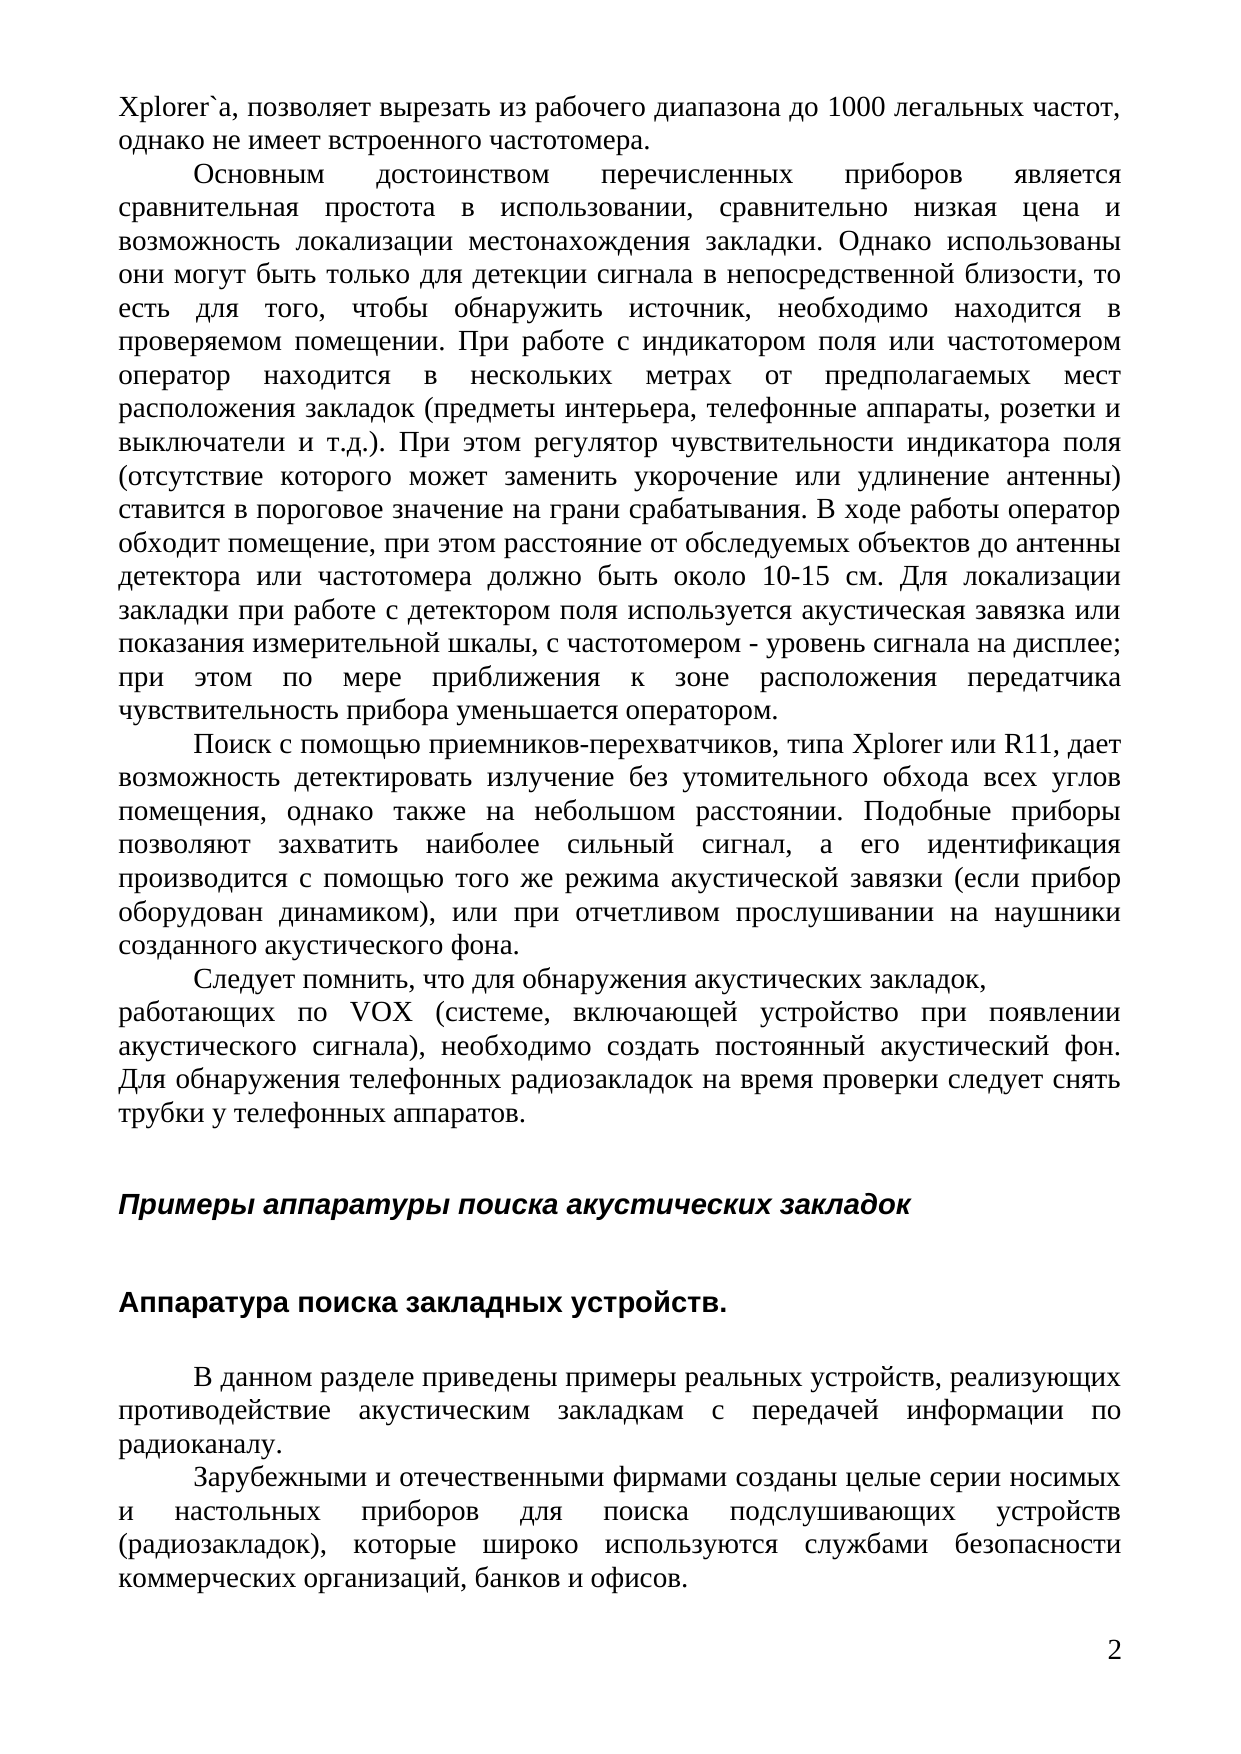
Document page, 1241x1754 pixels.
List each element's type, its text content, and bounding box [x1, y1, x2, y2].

subtitle Примеры аппаратуры поиска акустических закладок [118, 1187, 1122, 1221]
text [118, 89, 1122, 156]
subtitle Аппаратура поиска закладных устройств. [118, 1285, 1122, 1319]
text Следует помнить, что для обнаружения акустических закладок, [193, 961, 1122, 994]
text Зарубежными и отечественными фирмами созданы целые серии носимых и настольных приборов для поиска подслушивающих устройств (радиозакладок), которые широко используются службами безопасности коммерческих организаций, банков и офисов. [118, 1459, 1122, 1593]
text работающих по VOX (системе, включающей устройство при появлении акустического сигнала), необходимо создать постоянный акустический фон. Для обнаружения телефонных радиозакладок на время проверки следует снять трубки у телефонных аппаратов. [118, 994, 1122, 1128]
text Основным достоинством перечисленных приборов является сравнительная простота в использовании, сравнительно низкая цена и возможность локализации местонахождения закладки. Однако использованы они могут быть только для детекции сигнала в непосредственной близости, то есть для того, чтобы обнаружить источник, необходимо находится в проверяемом помещении. При работе с индикатором поля или частотомером оператор находится в нескольких метрах от предполагаемых мест расположения закладок (предметы интерьера, телефонные аппараты, розетки и выключатели и т.д.). При этом регулятор чувствительности индикатора поля (отсутствие которого может заменить укорочение или удлинение антенны) ставится в пороговое значение на грани срабатывания. В ходе работы оператор обходит помещение, при этом расстояние от обследуемых объектов до антенны детектора или частотомера должно быть около 10-15 см. Для локализации закладки при работе с детектором поля используется акустическая завязка или показания измерительной шкалы, с частотомером - уровень сигнала на дисплее; при этом по мере приближения к зоне расположения передатчика чувствительность прибора уменьшается оператором. [118, 156, 1122, 726]
text В данном разделе приведены примеры реальных устройств, реализующих противодействие акустическим закладкам с передачей информации по радиоканалу. [118, 1359, 1122, 1459]
text Поиск с помощью приемников-перехватчиков, типа Xplorer или R11, дает возможность детектировать излучение без утомительного обхода всех углов помещения, однако также на небольшом расстоянии. Подобные приборы позволяют захватить наиболее сильный сигнал, а его идентификация производится с помощью того же режима акустической завязки (если прибор оборудован динамиком), или при отчетливом прослушивании на наушники созданного акустического фона. [118, 726, 1122, 961]
